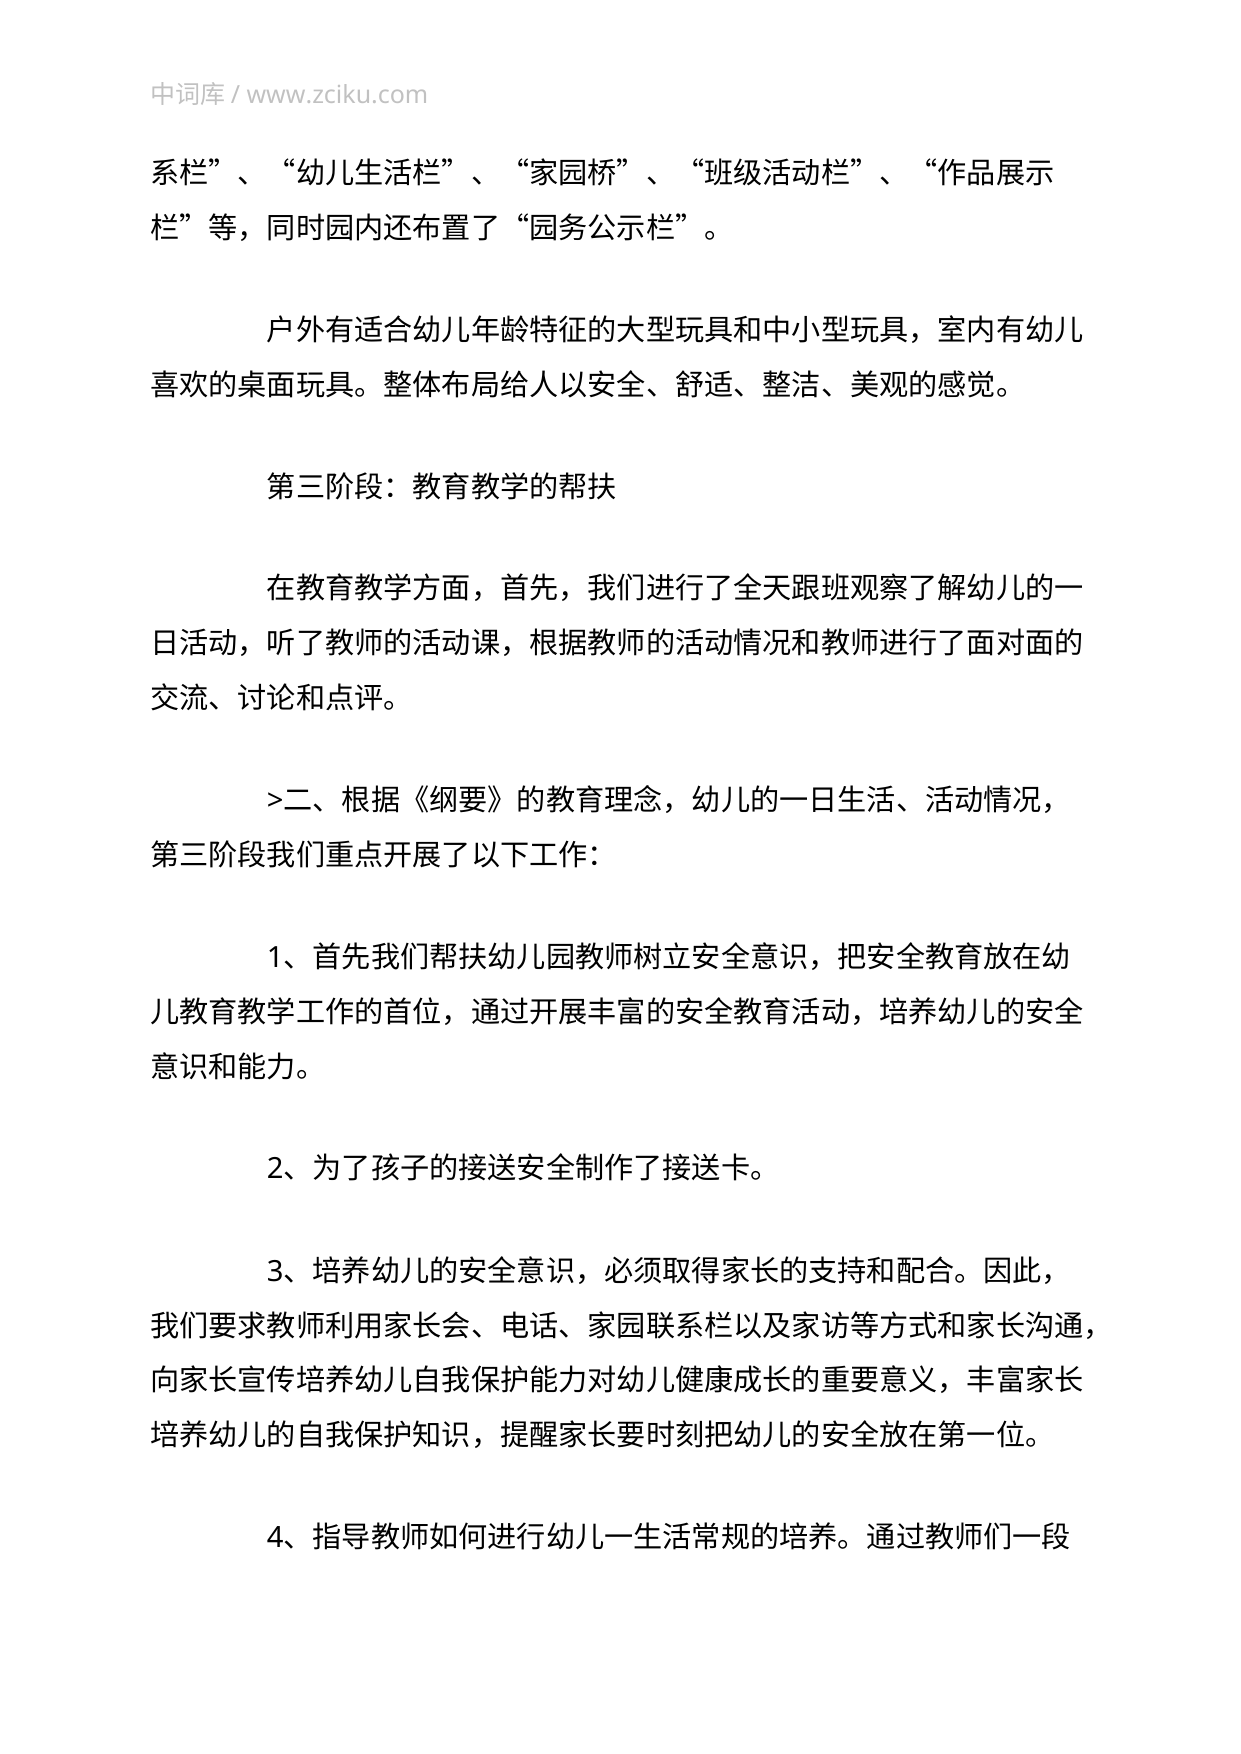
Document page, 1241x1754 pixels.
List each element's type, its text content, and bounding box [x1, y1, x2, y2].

text 3、培养幼儿的安全意识，必须取得家长的支持和配合。因此，我们要求教师利用家长会、电话、家园联系栏以及家访等方式和家长沟通，向家长宣传培养幼儿自我保护能力对幼儿健康成长的重要意义，丰富家长培养幼儿的自我保护知识，提醒家长要时刻把幼儿的安全放在第一位。 [150, 1247, 1090, 1454]
text 户外有适合幼儿年龄特征的大型玩具和中小型玩具，室内有幼儿喜欢的桌面玩具。整体布局给人以安全、舒适、整洁、美观的感觉。 [150, 307, 1090, 404]
text >二、根据《纲要》的教育理念，幼儿的一日生活、活动情况，第三阶段我们重点开展了以下工作： [150, 777, 1090, 874]
text 在教育教学方面，首先，我们进行了全天跟班观察了解幼儿的一日活动，听了教师的活动课，根据教师的活动情况和教师进行了面对面的交流、讨论和点评。 [150, 565, 1090, 717]
text 2、为了孩子的接送安全制作了接送卡。 [150, 1145, 1090, 1187]
text 第三阶段：教育教学的帮扶 [150, 463, 1090, 506]
text 1、首先我们帮扶幼儿园教师树立安全意识，把安全教育放在幼儿教育教学工作的首位，通过开展丰富的安全教育活动，培养幼儿的安全意识和能力。 [150, 933, 1090, 1086]
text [150, 150, 1090, 247]
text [150, 1514, 1090, 1556]
